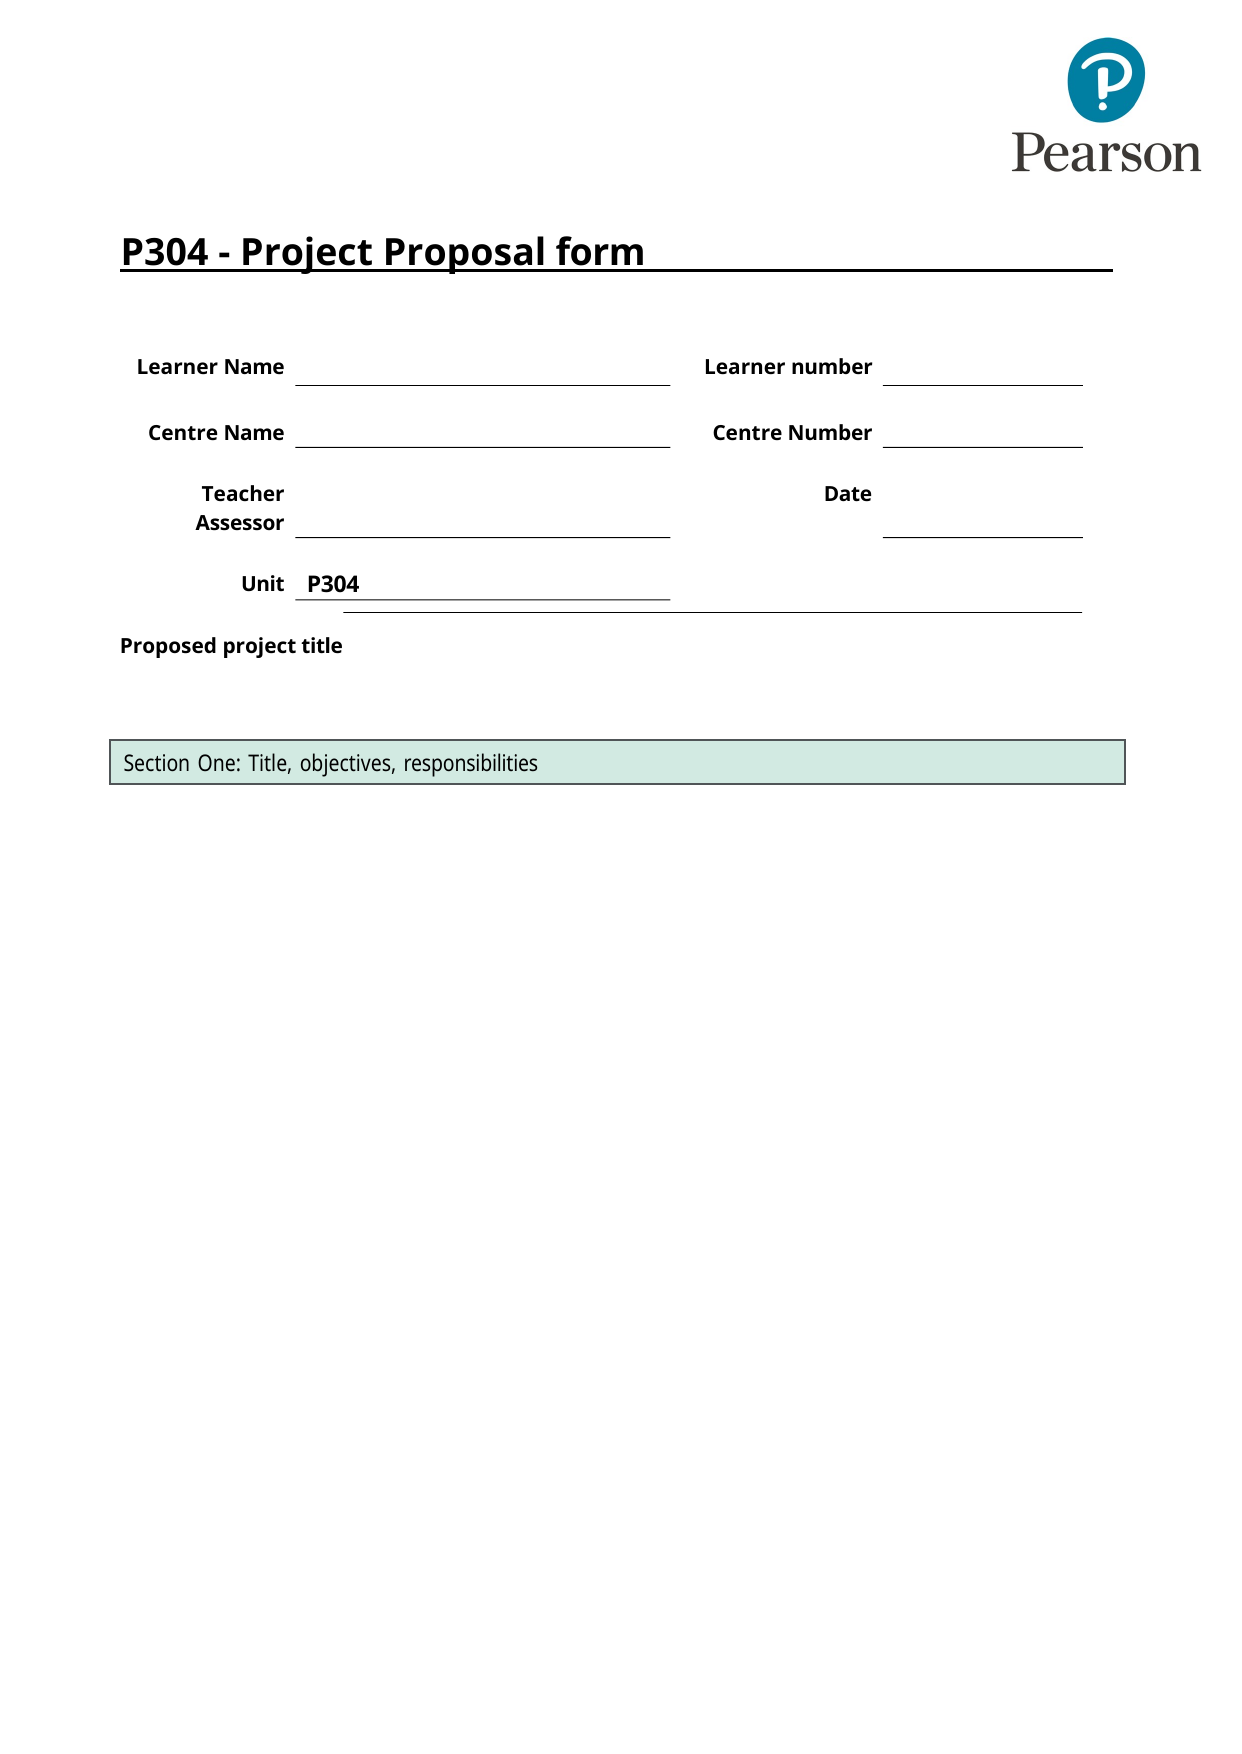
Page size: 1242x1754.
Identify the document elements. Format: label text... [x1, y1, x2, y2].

table_cell Proposed project title [111, 599, 1083, 661]
table_header Learner number [295, 352, 1083, 384]
table_header Learner Name [111, 352, 295, 384]
picture [1011, 37, 1202, 172]
table_cell Centre Name [111, 385, 295, 446]
text P304 - Project Proposal form [120, 226, 1214, 277]
table_header Section One: Title, objectives, responsibilities [111, 741, 1124, 783]
table_cell P304 [295, 536, 1083, 599]
table_cell Date [295, 446, 1083, 536]
table_cell Unit [111, 536, 295, 599]
table_cell Centre Number [295, 385, 1083, 446]
table_cell Teacher Assessor [111, 446, 295, 536]
